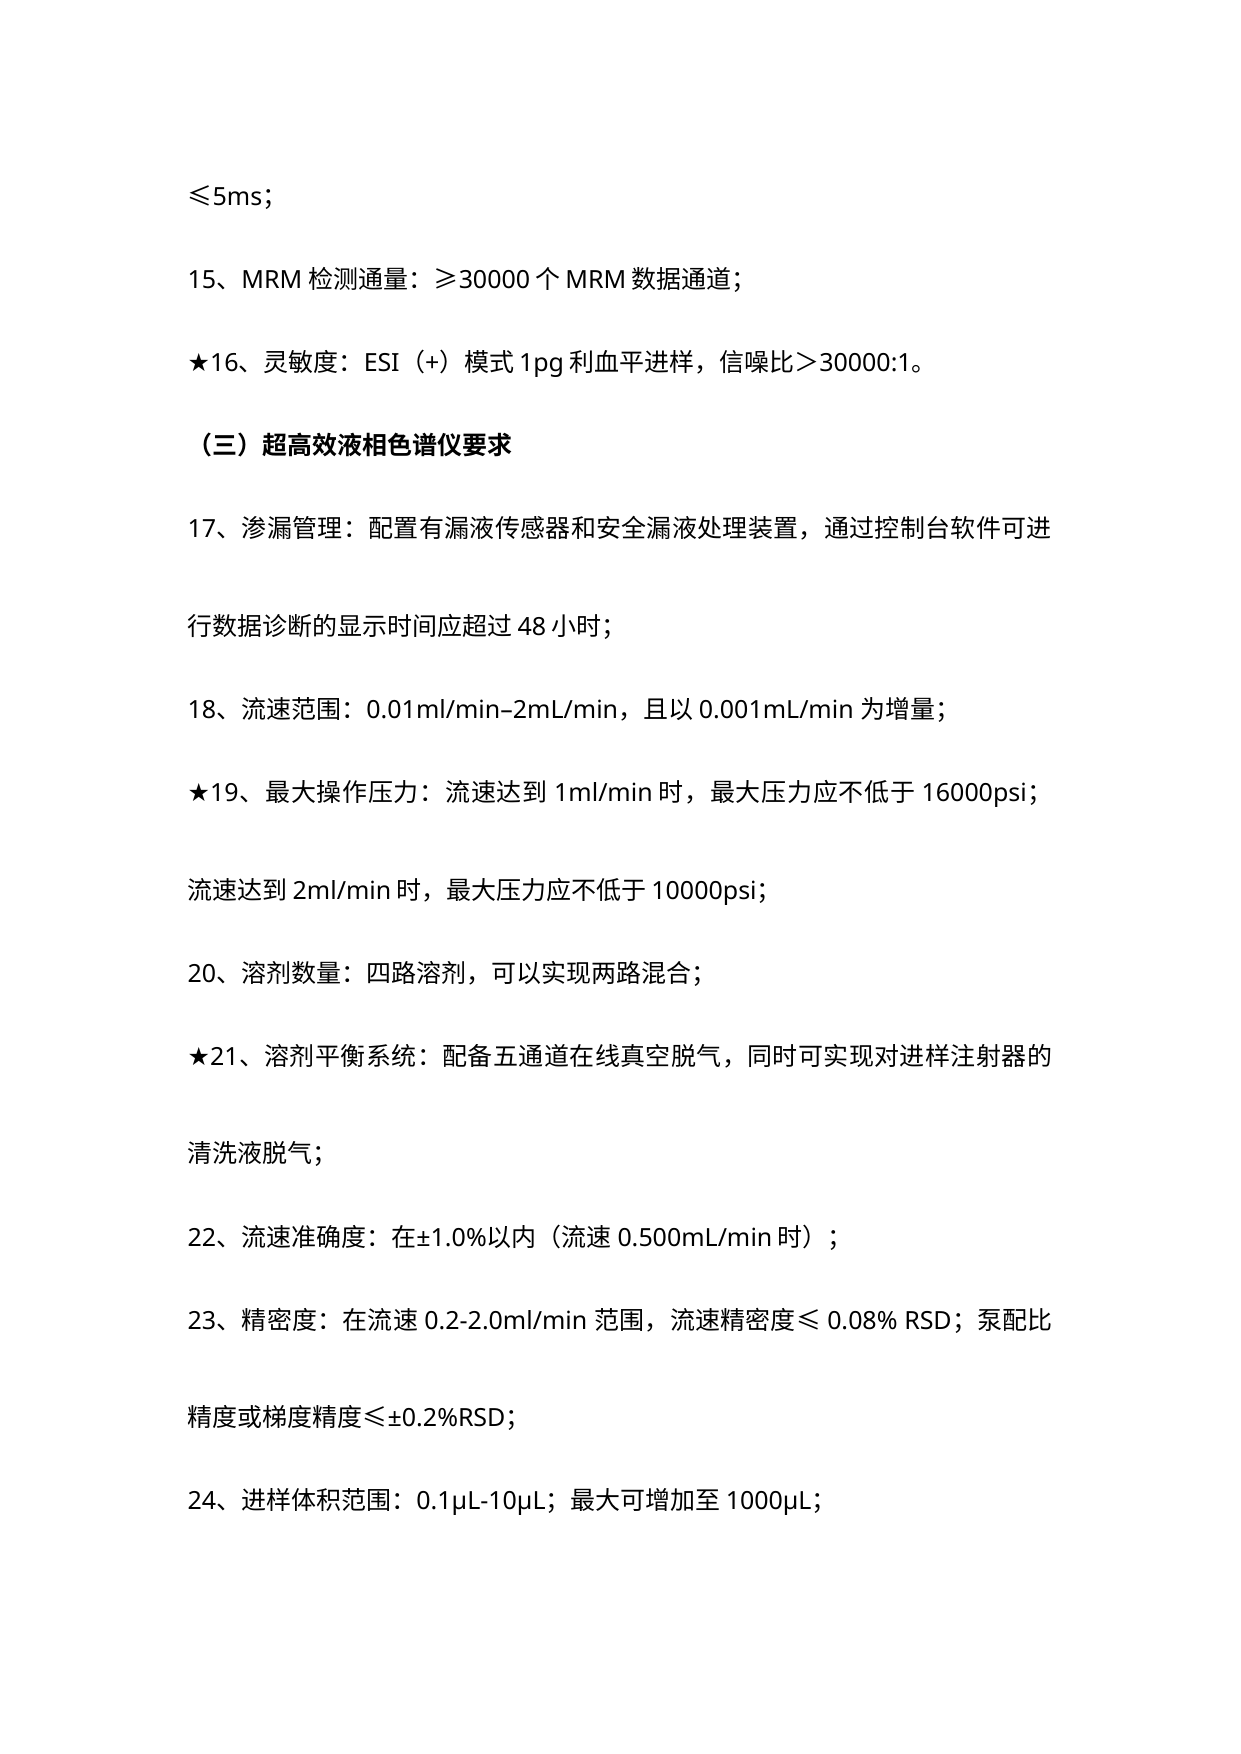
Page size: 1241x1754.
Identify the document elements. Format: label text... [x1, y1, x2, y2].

text 15、MRM 检测通量：≥30000个MRM数据通道； [187, 245, 1053, 310]
text ★21、溶剂平衡系统：配备五通道在线真空脱气，同时可实现对进样注射器的清洗液脱气； [187, 1022, 1053, 1184]
text 18、流速范围：0.01ml/min–2mL/min，且以 0.001mL/min 为增量； [187, 675, 1053, 740]
text 20、溶剂数量：四路溶剂，可以实现两路混合； [187, 939, 1053, 1004]
text ★16、灵敏度：ESI（+）模式1pg利血平进样，信噪比＞30000:1。 [187, 328, 1053, 393]
text （三）超高效液相色谱仪要求 [187, 411, 1053, 476]
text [187, 162, 1053, 227]
text 17、渗漏管理：配置有漏液传感器和安全漏液处理装置，通过控制台软件可进行数据诊断的显示时间应超过48小时； [187, 494, 1053, 657]
text ★19、最大操作压力：流速达到1ml/min时，最大压力应不低于16000psi；流速达到2ml/min时，最大压力应不低于10000psi； [187, 758, 1053, 921]
text 24、进样体积范围：0.1μL-10μL；最大可增加至1000μL； [187, 1466, 1053, 1531]
text 22、流速准确度：在±1.0%以内（流速 0.500mL/min时）； [187, 1203, 1053, 1268]
text 23、精密度：在流速 0.2-2.0ml/min 范围，流速精密度≤ 0.08% RSD；泵配比精度或梯度精度≤±0.2%RSD； [187, 1286, 1053, 1448]
